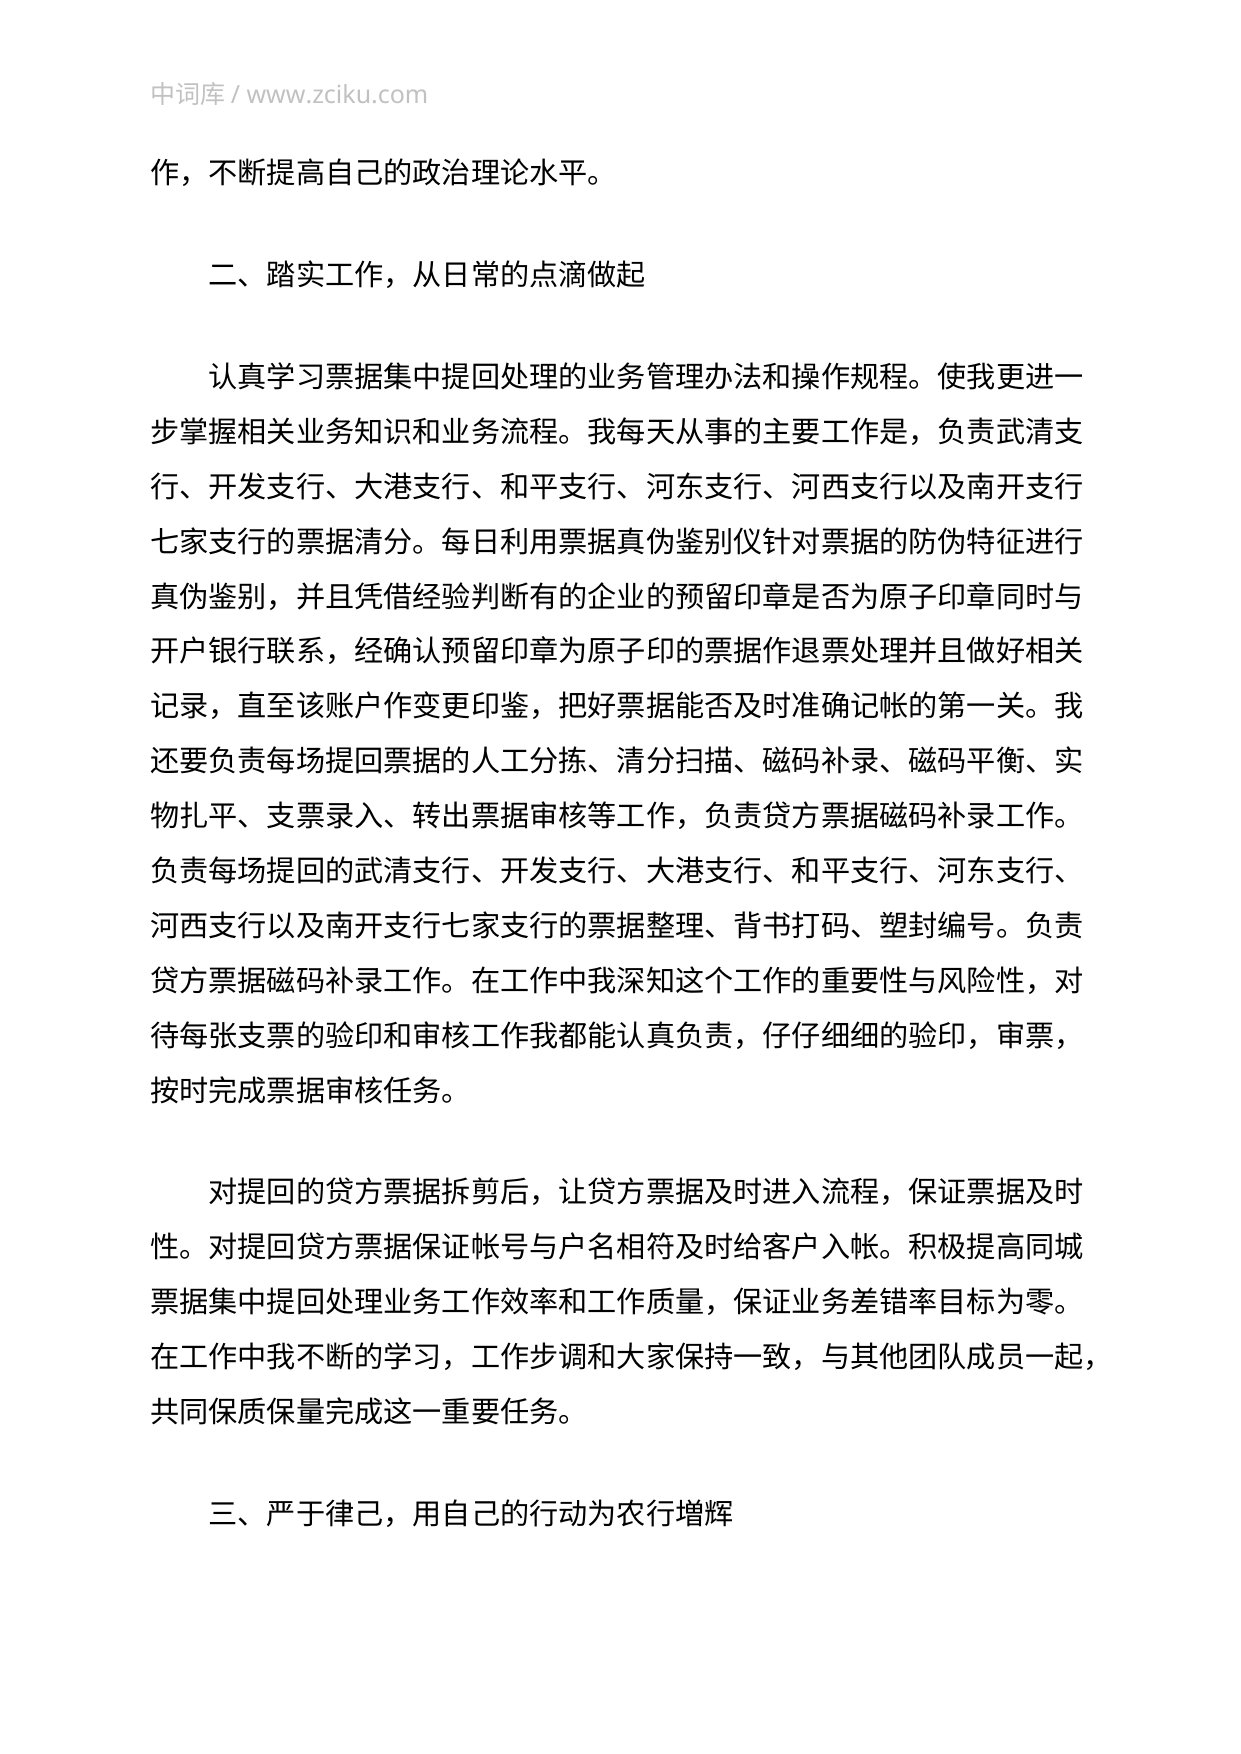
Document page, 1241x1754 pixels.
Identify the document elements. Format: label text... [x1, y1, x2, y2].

text 对提回的贷方票据拆剪后，让贷方票据及时进入流程，保证票据及时性。对提回贷方票据保证帐号与户名相符及时给客户入帐。积极提高同城票据集中提回处理业务工作效率和工作质量，保证业务差错率目标为零。在工作中我不断的学习，工作步调和大家保持一致，与其他团队成员一起，共同保质保量完成这一重要任务。 [150, 1169, 1090, 1431]
text 认真学习票据集中提回处理的业务管理办法和操作规程。使我更进一步掌握相关业务知识和业务流程。我每天从事的主要工作是，负责武清支行、开发支行、大港支行、和平支行、河东支行、河西支行以及南开支行七家支行的票据清分。每日利用票据真伪鉴别仪针对票据的防伪特征进行真伪鉴别，并且凭借经验判断有的企业的预留印章是否为原子印章同时与开户银行联系，经确认预留印章为原子印的票据作退票处理并且做好相关记录，直至该账户作变更印鉴，把好票据能否及时准确记帐的第一关。我还要负责每场提回票据的人工分拣、清分扫描、磁码补录、磁码平衡、实物扎平、支票录入、转出票据审核等工作，负责贷方票据磁码补录工作。负责每场提回的武清支行、开发支行、大港支行、和平支行、河东支行、河西支行以及南开支行七家支行的票据整理、背书打码、塑封编号。负责贷方票据磁码补录工作。在工作中我深知这个工作的重要性与风险性，对待每张支票的验印和审核工作我都能认真负责，仔仔细细的验印，审票，按时完成票据审核任务。 [150, 353, 1090, 1109]
text 二、踏实工作，从日常的点滴做起 [150, 252, 1090, 294]
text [150, 150, 1090, 192]
text 三、严于律己，用自己的行动为农行増辉 [150, 1490, 1090, 1533]
